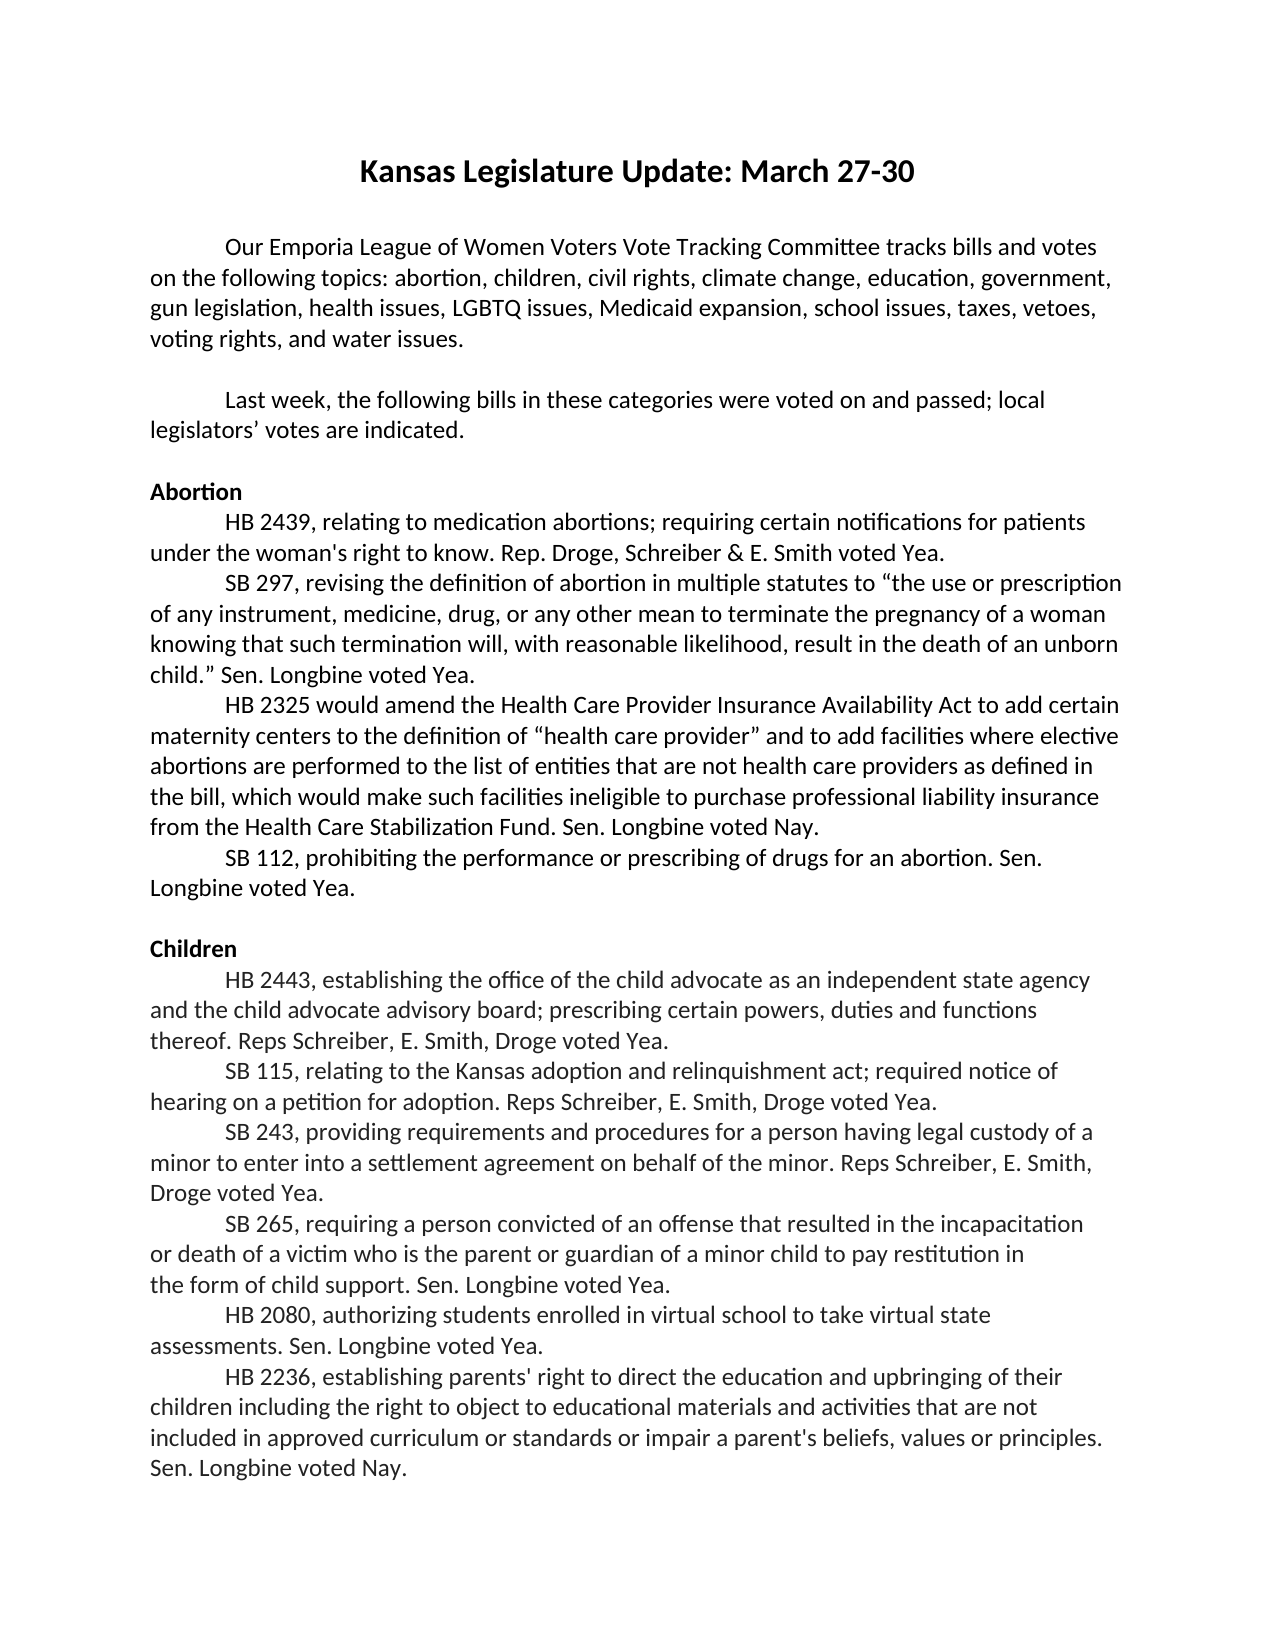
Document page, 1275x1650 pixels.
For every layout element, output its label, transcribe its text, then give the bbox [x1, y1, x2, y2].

text SB 112, prohibiting the performance or prescribing of drugs for an abortion. Sen. Longbine voted Yea. [150, 842, 1125, 903]
text SB 297, revising the definition of abortion in multiple statutes to “the use or prescription of any instrument, medicine, drug, or any other mean to terminate the pregnancy of a woman knowing that such termination will, with reasonable likelihood, result in the death of an unborn child.” Sen. Longbine voted Yea. [150, 567, 1125, 689]
text HB 2443, establishing the office of the child advocate as an independent state agency and the child advocate advisory board; prescribing certain powers, duties and functions thereof. Reps Schreiber, E. Smith, Droge voted Yea. [150, 964, 1125, 1056]
text HB 2080, authorizing students enrolled in virtual school to take virtual state assessments. Sen. Longbine voted Yea. [150, 1300, 1125, 1361]
text SB 115, relating to the Kansas adoption and relinquishment act; required notice of hearing on a petition for adoption. Reps Schreiber, E. Smith, Droge voted Yea. [150, 1056, 1125, 1117]
text HB 2325 would amend the Health Care Provider Insurance Availability Act to add certain maternity centers to the definition of “health care provider” and to add facilities where elective abortions are performed to the list of entities that are not health care providers as defined in the bill, which would make such facilities ineligible to purchase professional liability insurance from the Health Care Stabilization Fund. Sen. Longbine voted Nay. [150, 689, 1125, 842]
text Kansas Legislature Update: March 27-30 [150, 150, 1125, 191]
text Our Emporia League of Women Voters Vote Tracking Committee tracks bills and votes on the following topics: abortion, children, civil rights, climate change, education, government, gun legislation, health issues, LGBTQ issues, Medicaid expansion, school issues, taxes, vetoes, voting rights, and water issues. [150, 231, 1125, 353]
text Abortion [150, 476, 1125, 506]
text Last week, the following bills in these categories were voted on and passed; local legislators’ votes are indicated. [150, 384, 1125, 445]
text HB 2236, establishing parents' right to direct the education and upbringing of their children including the right to object to educational materials and activities that are not included in approved curriculum or standards or impair a parent's beliefs, values or principles. Sen. Longbine voted Nay. [150, 1361, 1125, 1483]
text SB 265, requiring a person convicted of an offense that resulted in the incapacitation or death of a victim who is the parent or guardian of a minor child to pay restitution in the form of child support. Sen. Longbine voted Yea. [150, 1208, 1125, 1300]
text Children [150, 933, 1125, 964]
text HB 2439, relating to medication abortions; requiring certain notifications for patients under the woman's right to know. Rep. Droge, Schreiber & E. Smith voted Yea. [150, 506, 1125, 567]
text SB 243, providing requirements and procedures for a person having legal custody of a minor to enter into a settlement agreement on behalf of the minor. Reps Schreiber, E. Smith, Droge voted Yea. [150, 1117, 1125, 1208]
